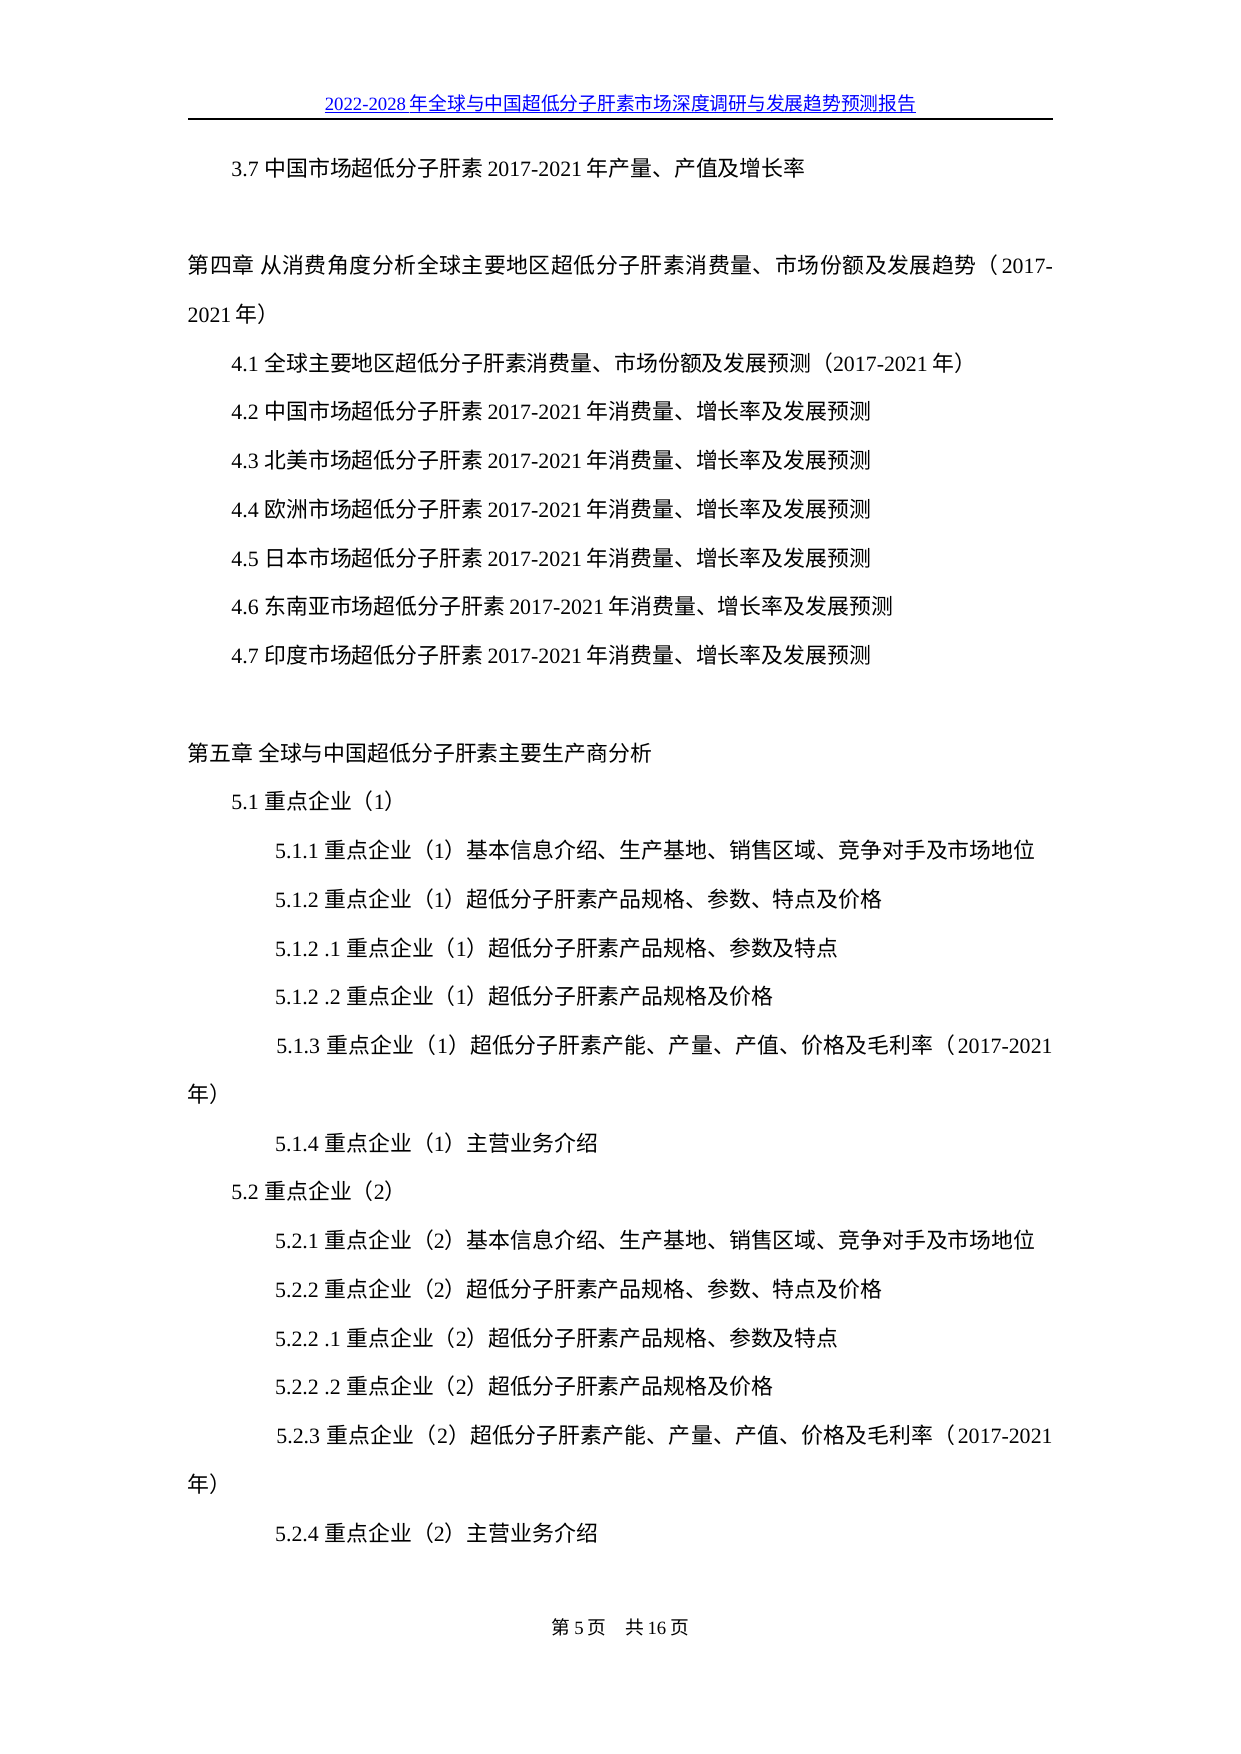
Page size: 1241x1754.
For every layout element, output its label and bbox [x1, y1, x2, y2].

text [187, 150, 1053, 1548]
